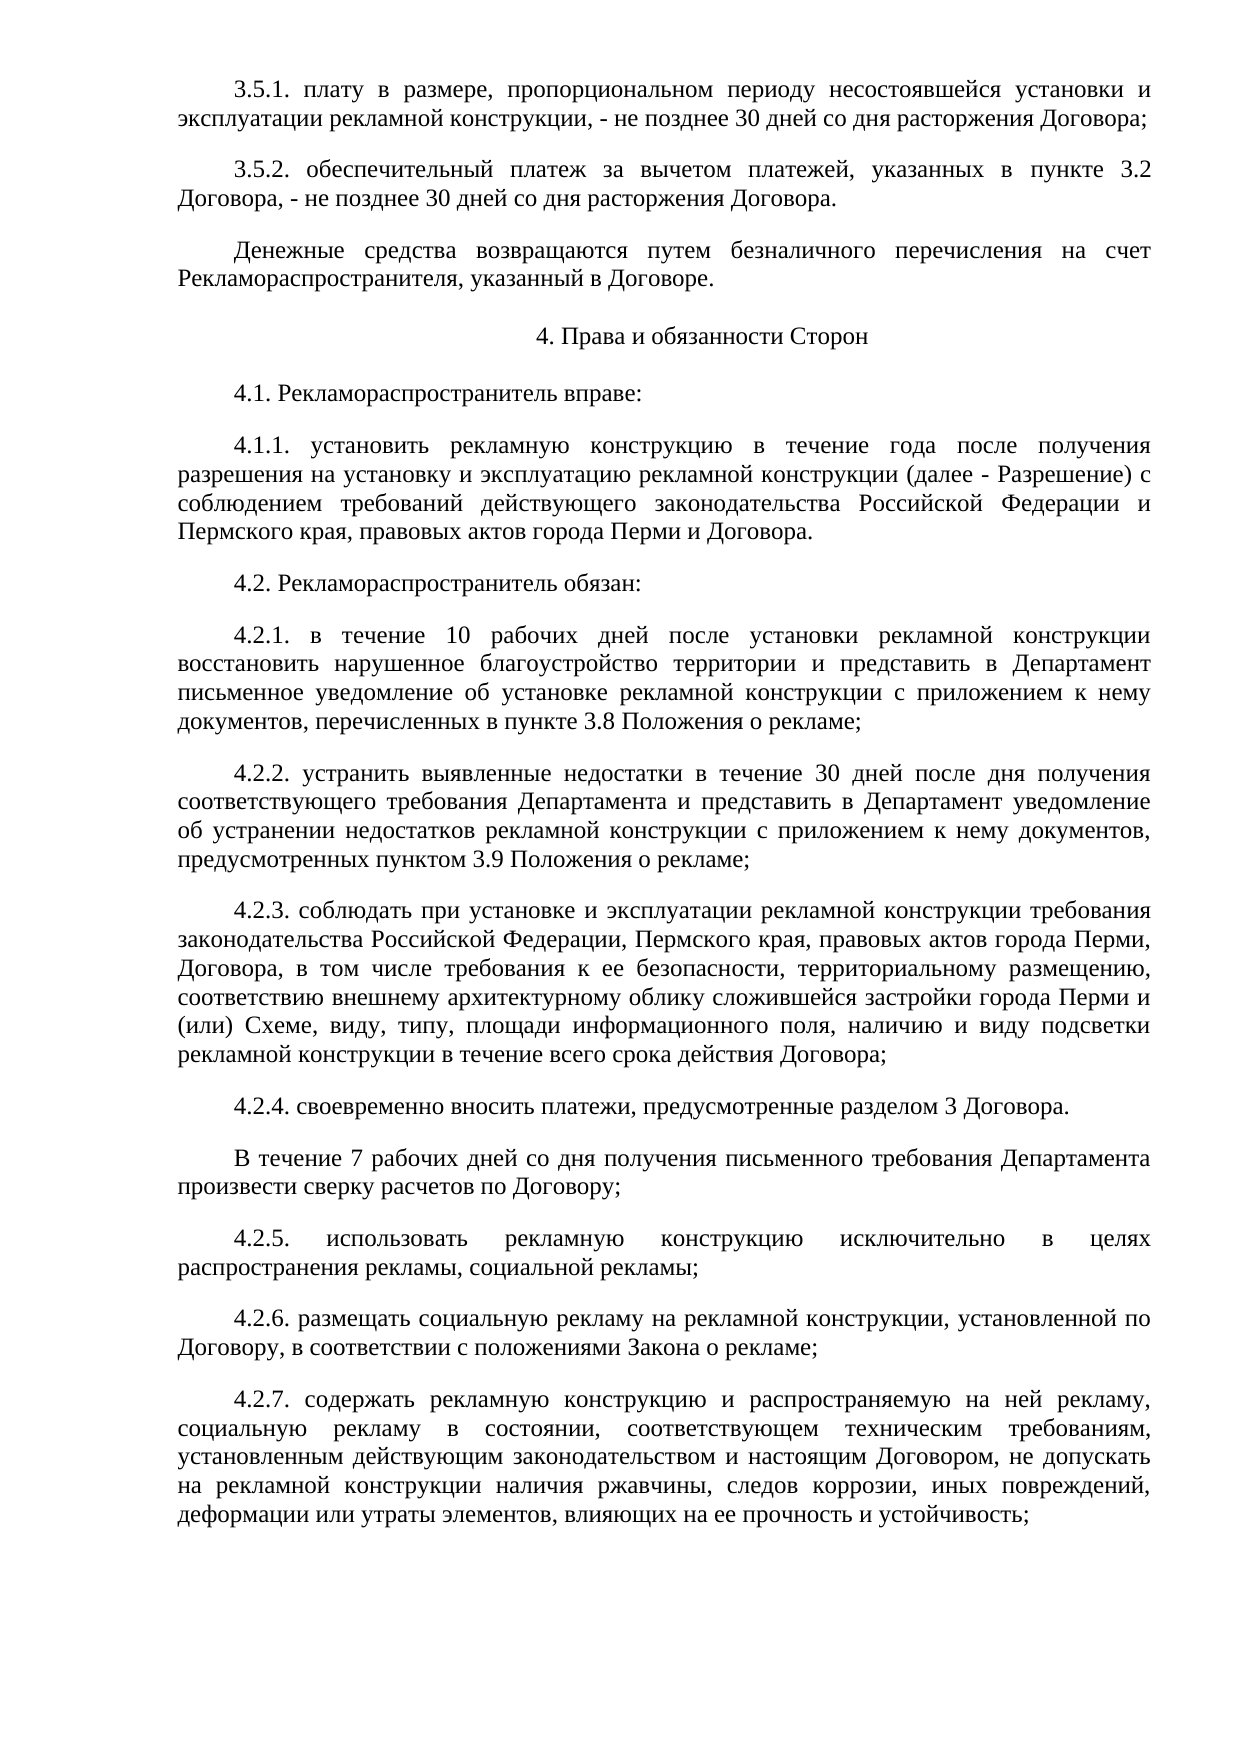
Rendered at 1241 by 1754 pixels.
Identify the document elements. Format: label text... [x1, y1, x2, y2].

text 3.5.1. плату в размере, пропорциональном периоду несостоявшейся установки и эксплуатации рекламной конструкции, - не позднее 30 дней со дня расторжения Договора; [177, 74, 1152, 131]
text 4.2.5. использовать рекламную конструкцию исключительно в целях распространения рекламы, социальной рекламы; [177, 1223, 1152, 1281]
text 4.2.7. содержать рекламную конструкцию и распространяемую на ней рекламу, социальную рекламу в состоянии, соответствующем техническим требованиям, установленным действующим законодательством и настоящим Договором, не допускать на рекламной конструкции наличия ржавчины, следов коррозии, иных повреждений, деформации или утраты элементов, влияющих на ее прочность и устойчивость; [177, 1384, 1152, 1528]
text 4.2.4. своевременно вносить платежи, предусмотренные разделом 3 Договора. [177, 1091, 1152, 1120]
text 4.2.3. соблюдать при установке и эксплуатации рекламной конструкции требования законодательства Российской Федерации, Пермского края, правовых актов города Перми, Договора, в том числе требования к ее безопасности, территориальному размещению, соответствию внешнему архитектурному облику сложившейся застройки города Перми и (или) Схеме, виду, типу, площади информационного поля, наличию и виду подсветки рекламной конструкции в течение всего срока действия Договора; [177, 896, 1152, 1068]
text 4.2.1. в течение 10 рабочих дней после установки рекламной конструкции восстановить нарушенное благоустройство территории и представить в Департамент письменное уведомление об установке рекламной конструкции с приложением к нему документов, перечисленных в пункте 3.8 Положения о рекламе; [177, 620, 1152, 735]
text 4.2.2. устранить выявленные недостатки в течение 30 дней после дня получения соответствующего требования Департамента и представить в Департамент уведомление об устранении недостатков рекламной конструкции с приложением к нему документов, предусмотренных пунктом 3.9 Положения о рекламе; [177, 758, 1152, 873]
text Денежные средства возвращаются путем безналичного перечисления на счет Рекламораспространителя, указанный в Договоре. [177, 235, 1152, 292]
text 4.2. Рекламораспространитель обязан: [177, 568, 1152, 597]
text 4.2.6. размещать социальную рекламу на рекламной конструкции, установленной по Договору, в соответствии с положениями Закона о рекламе; [177, 1303, 1152, 1361]
text 4.1. Рекламораспространитель вправе: [177, 378, 1152, 407]
text 4.1.1. установить рекламную конструкцию в течение года после получения разрешения на установку и эксплуатацию рекламной конструкции (далее - Разрешение) с соблюдением требований действующего законодательства Российской Федерации и Пермского края, правовых актов города Перми и Договора. [177, 430, 1152, 545]
text 4. Права и обязанности Сторон [177, 321, 1152, 350]
text В течение 7 рабочих дней со дня получения письменного требования Департамента произвести сверку расчетов по Договору; [177, 1143, 1152, 1200]
text 3.5.2. обеспечительный платеж за вычетом платежей, указанных в пункте 3.2 Договора, - не позднее 30 дней со дня расторжения Договора. [177, 154, 1152, 212]
